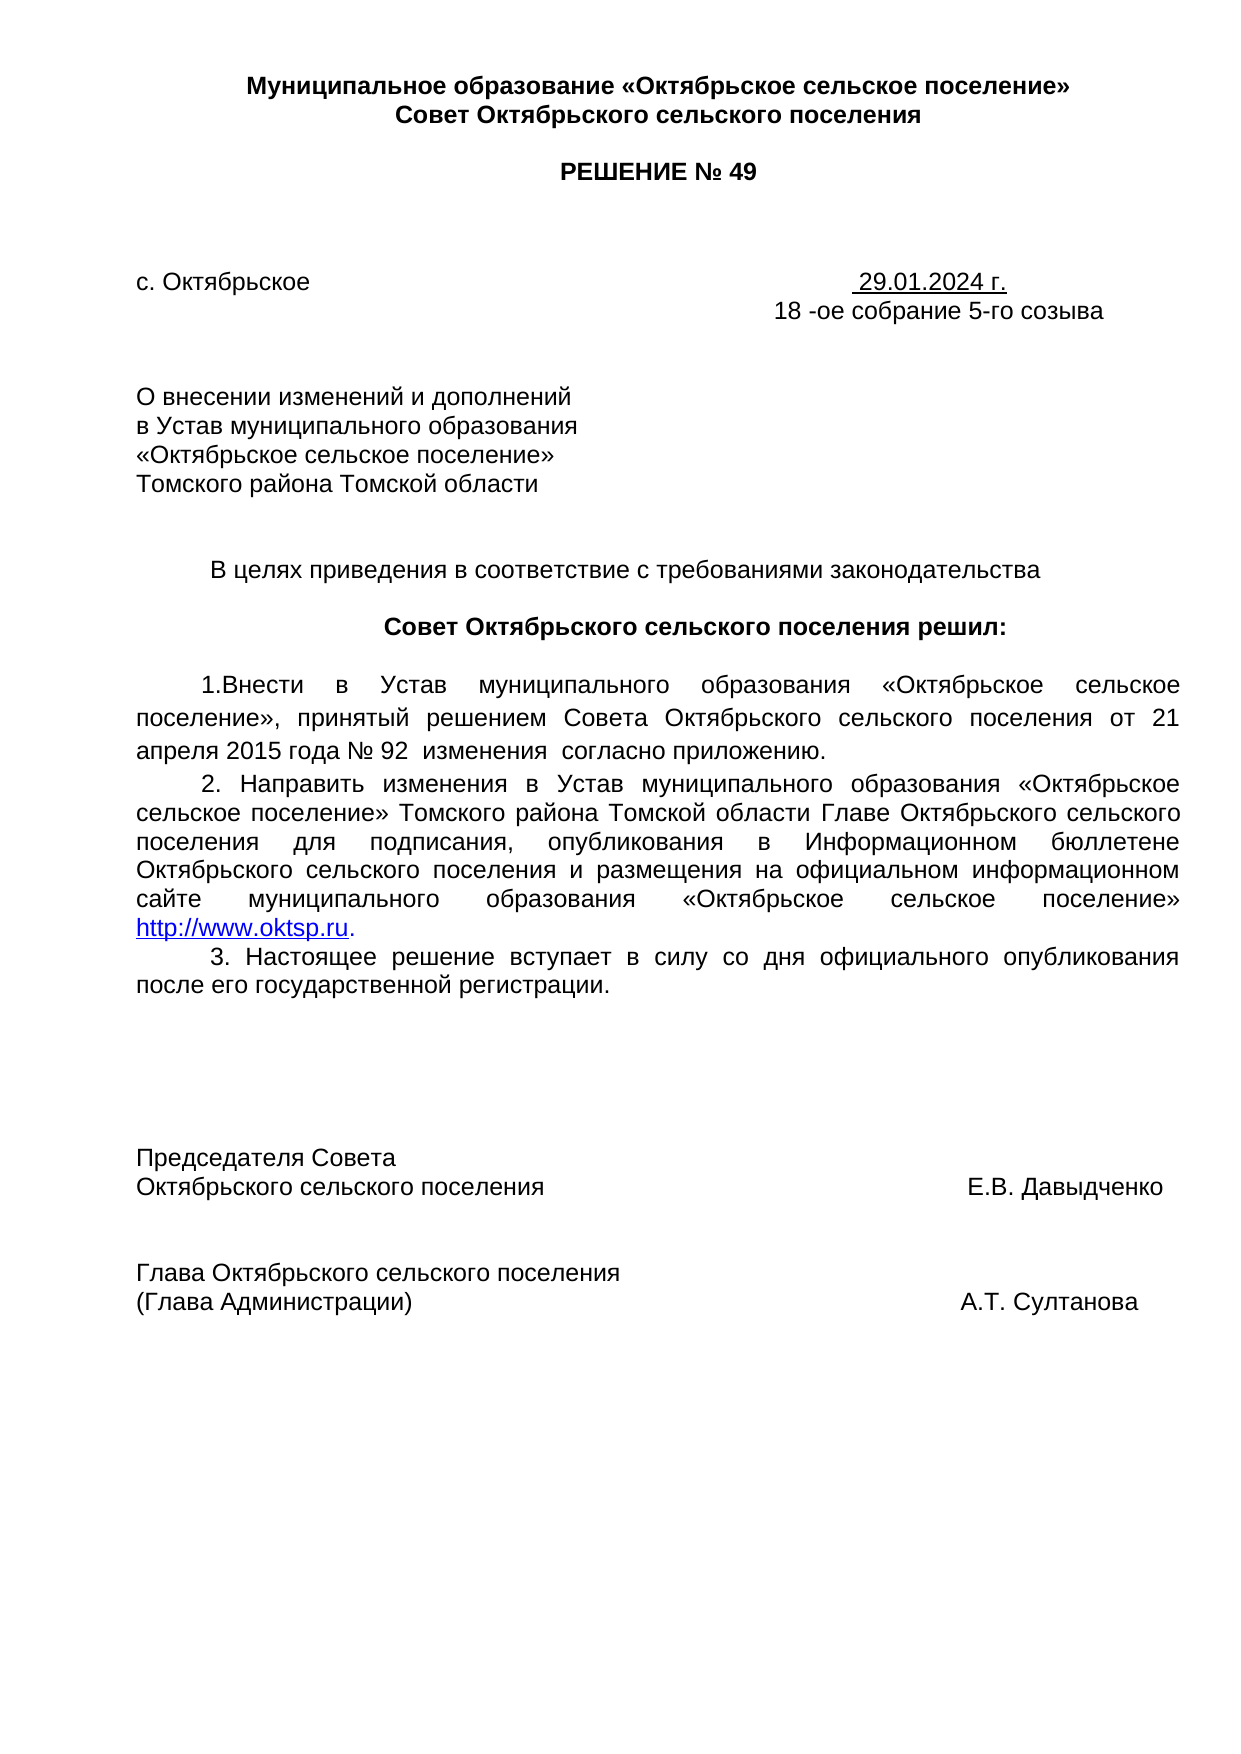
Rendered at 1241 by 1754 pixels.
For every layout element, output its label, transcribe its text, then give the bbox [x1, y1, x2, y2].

text Председателя Совета [136, 1143, 1181, 1171]
subtitle Совет Октябрьского сельского поселения [136, 99, 1181, 128]
text «Октябрьское сельское поселение» [136, 440, 1181, 469]
subtitle РЕШЕНИЕ № 49 [136, 157, 1181, 186]
text О внесении изменений и дополнений [136, 382, 1181, 411]
text 2. Направить изменения в Устав муниципального образования «Октябрьское сельское поселение» Томского района Томской области Главе Октябрьского сельского поселения для подписания, опубликования в Информационном бюллетене Октябрьского сельского поселения и размещения на официальном информационном сайте муниципального образования «Октябрьское сельское поселение» http://www.oktsp.ru. [136, 769, 1181, 941]
text Совет Октябрьского сельского поселения решил: [136, 612, 1181, 641]
text Октябрьского сельского поселения Е.В. Давыдченко [136, 1171, 1181, 1200]
text в Устав муниципального образования [136, 411, 1181, 440]
text Глава Октябрьского сельского поселения [136, 1258, 1181, 1286]
text 1.Внести в Устав муниципального образования «Октябрьское сельское поселение», принятый решением Совета Октябрьского сельского поселения от 21 апреля 2015 года № 92 изменения согласно приложению. [136, 670, 1181, 765]
text с. Октябрьское 29.01.2024 г. [136, 267, 1181, 296]
text Томского района Томской области [136, 469, 1181, 497]
text 18 -ое собрание 5-го созыва [136, 296, 1181, 325]
text Муниципальное образование «Октябрьское сельское поселение» [136, 71, 1181, 99]
text 3. Настоящее решение вступает в силу со дня официального опубликования после его государственной регистрации. [136, 941, 1181, 999]
text В целях приведения в соответствие с требованиями законодательства [136, 555, 1181, 584]
text (Глава Администрации) А.Т. Султанова [136, 1286, 1181, 1315]
